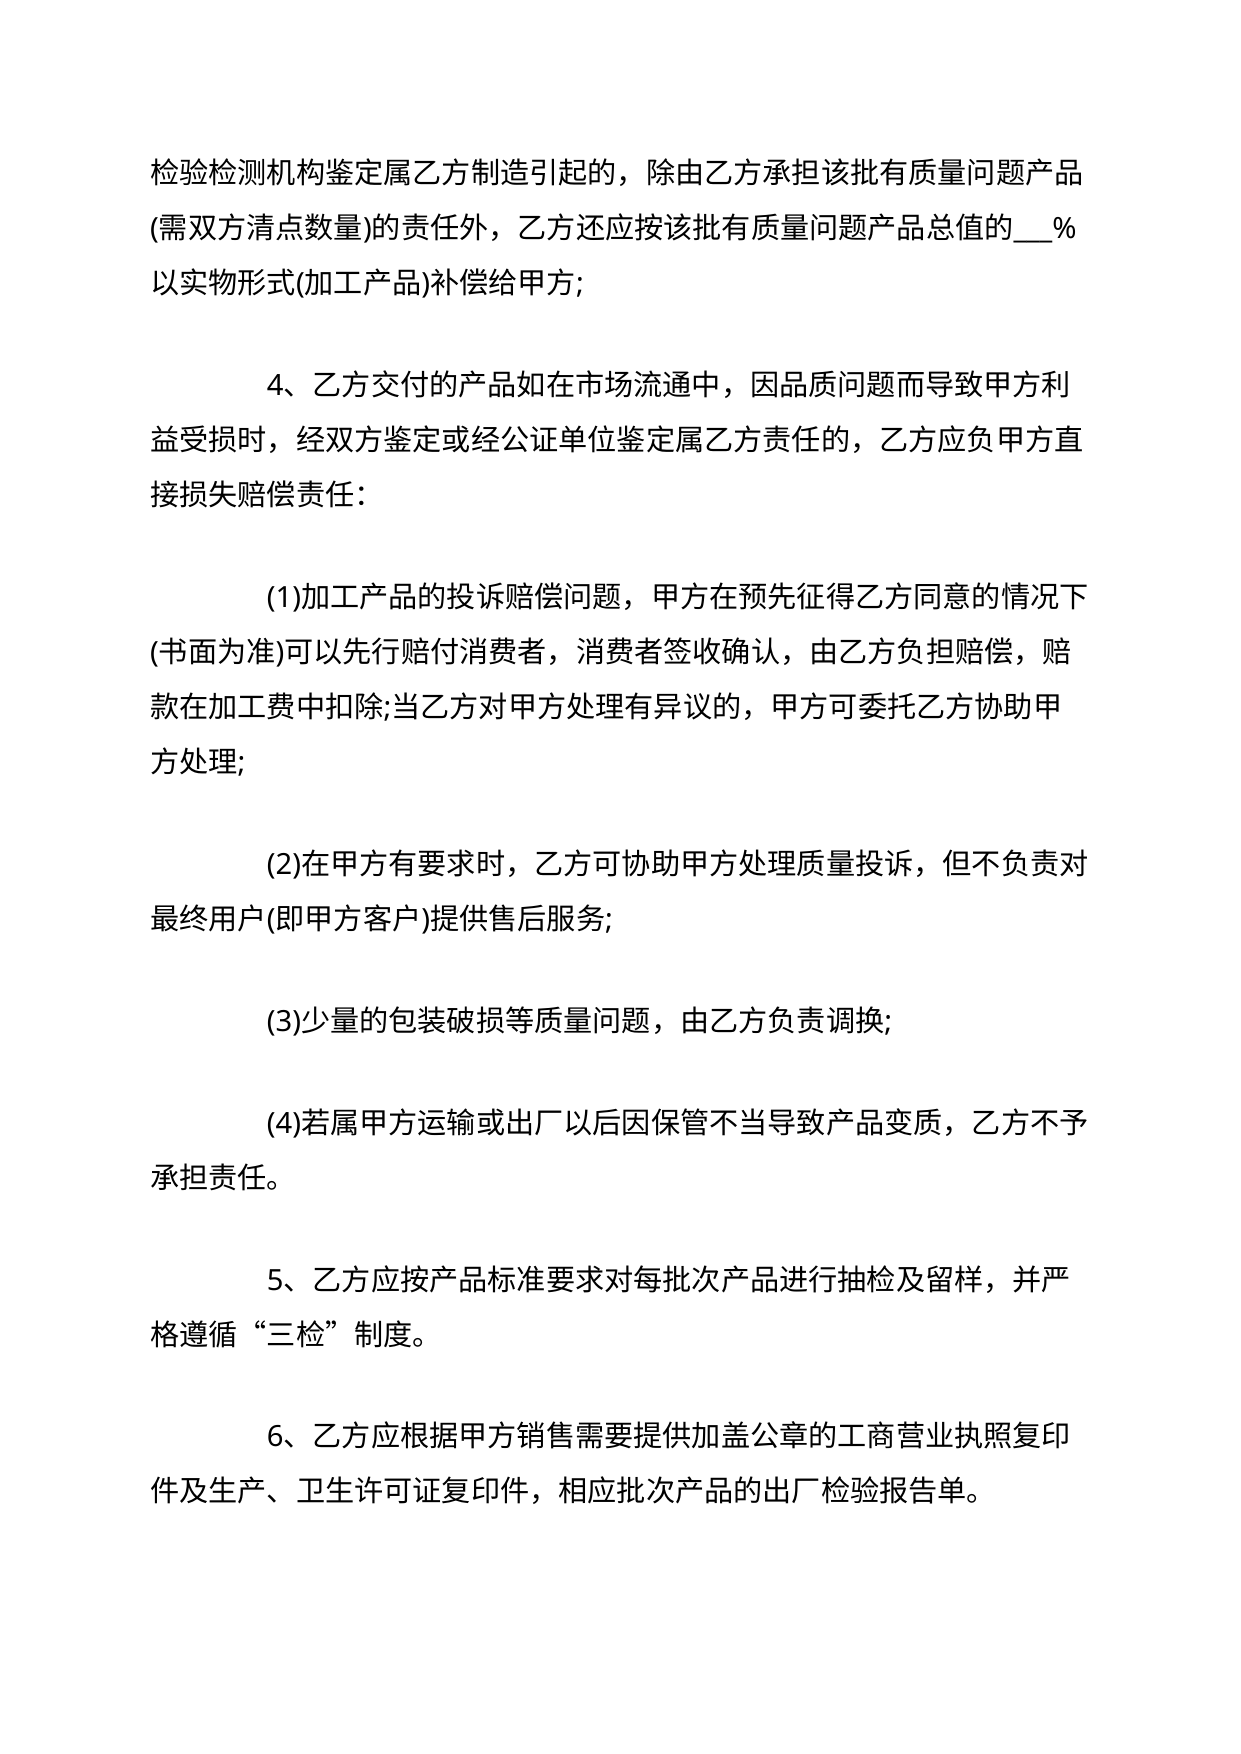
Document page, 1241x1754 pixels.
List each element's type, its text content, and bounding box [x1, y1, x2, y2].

text (2)在甲方有要求时，乙方可协助甲方处理质量投诉，但不负责对最终用户(即甲方客户)提供售后服务; [150, 841, 1090, 938]
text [150, 150, 1090, 302]
text (3)少量的包装破损等质量问题，由乙方负责调换; [150, 997, 1090, 1040]
text 6、乙方应根据甲方销售需要提供加盖公章的工商营业执照复印件及生产、卫生许可证复印件，相应批次产品的出厂检验报告单。 [150, 1413, 1090, 1510]
text (1)加工产品的投诉赔偿问题，甲方在预先征得乙方同意的情况下(书面为准)可以先行赔付消费者，消费者签收确认，由乙方负担赔偿，赔款在加工费中扣除;当乙方对甲方处理有异议的，甲方可委托乙方协助甲方处理; [150, 573, 1090, 781]
text 4、乙方交付的产品如在市场流通中，因品质问题而导致甲方利益受损时，经双方鉴定或经公证单位鉴定属乙方责任的，乙方应负甲方直接损失赔偿责任： [150, 362, 1090, 514]
text 5、乙方应按产品标准要求对每批次产品进行抽检及留样，并严格遵循“三检”制度。 [150, 1256, 1090, 1353]
text (4)若属甲方运输或出厂以后因保管不当导致产品变质，乙方不予承担责任。 [150, 1099, 1090, 1197]
